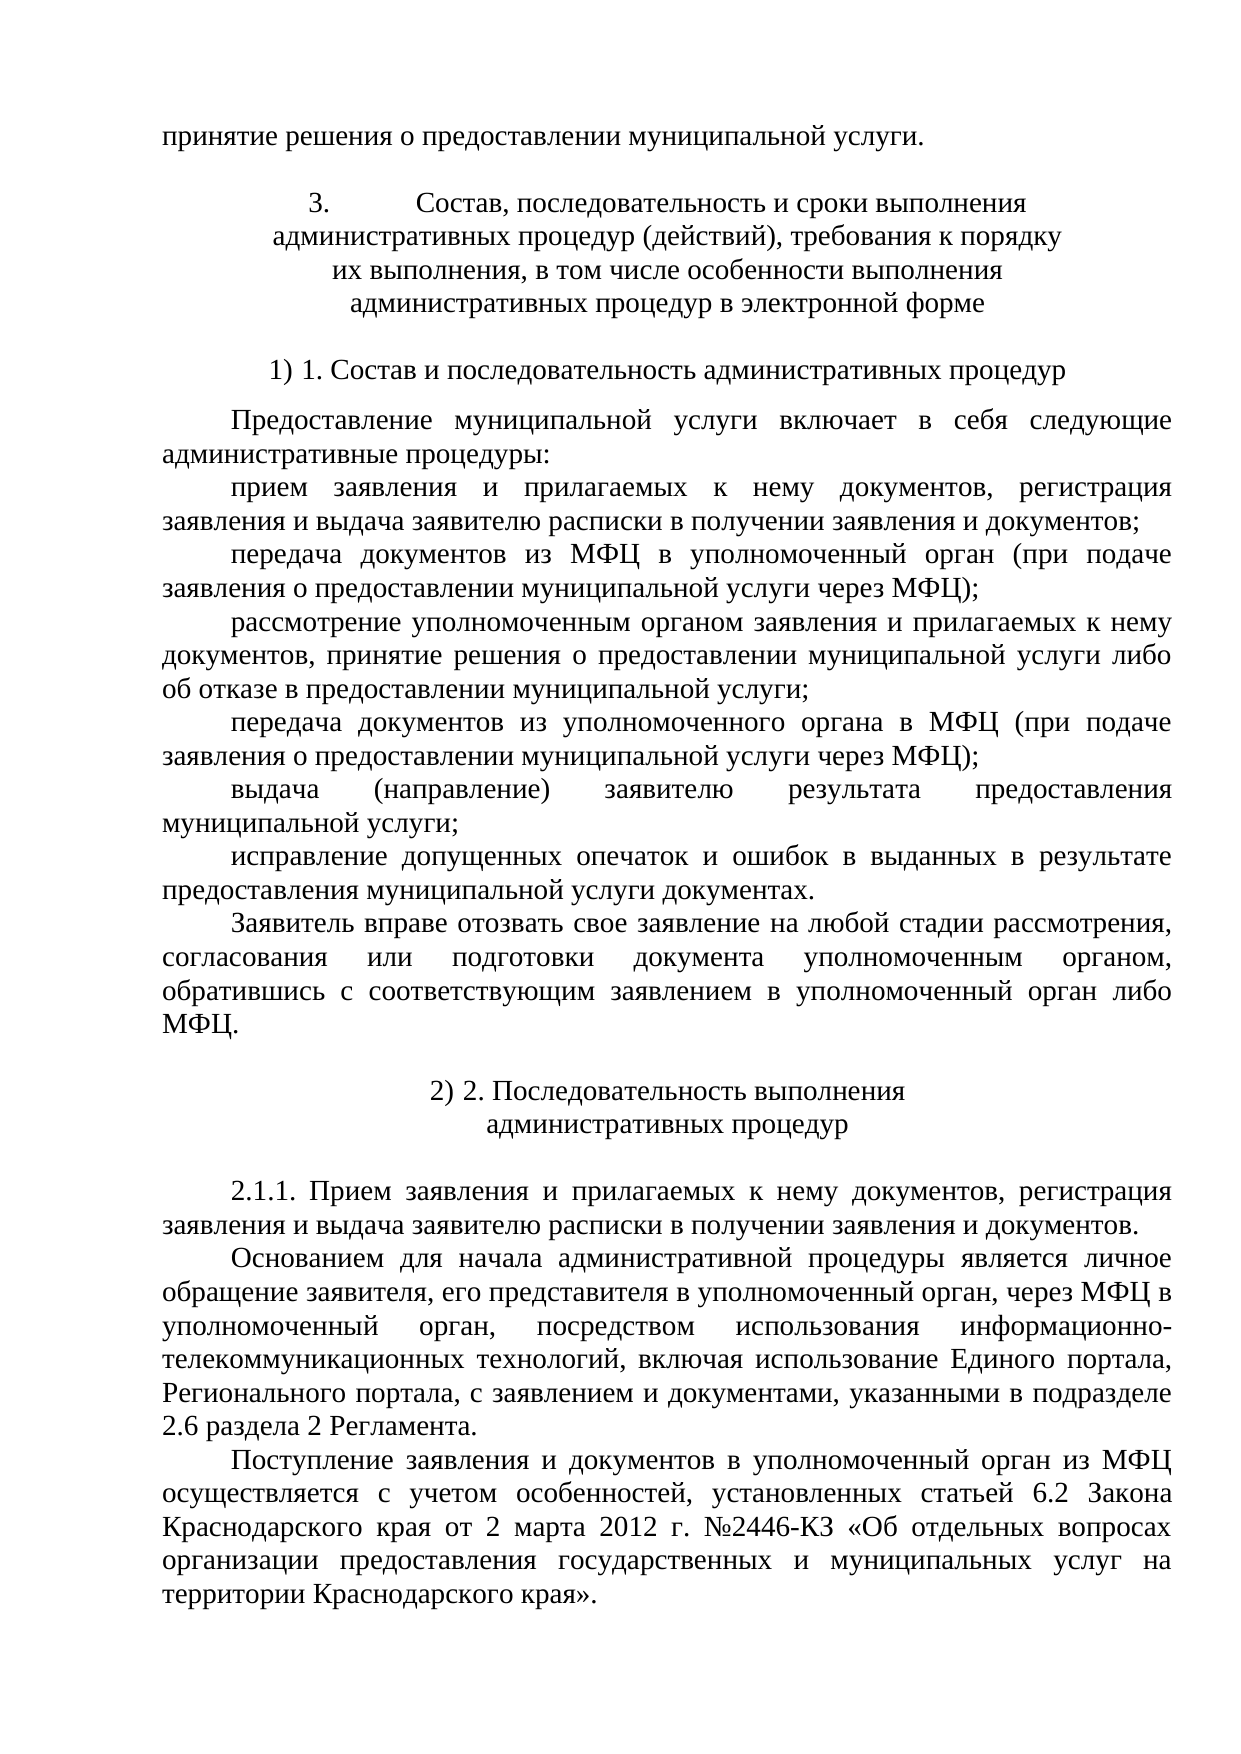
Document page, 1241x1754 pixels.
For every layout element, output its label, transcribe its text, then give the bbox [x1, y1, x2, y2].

list 1. Состав и последовательность административных процедур [162, 352, 1173, 386]
text исправление допущенных опечаток и ошибок в выданных в результате предоставления муниципальной услуги документах. [162, 838, 1173, 906]
text Поступление заявления и документов в уполномоченный орган из МФЦ осуществляется с учетом особенностей, установленных статьей 6.2 Закона Краснодарского края от 2 марта 2012 г. №2446-КЗ «Об отдельных вопросах организации предоставления государственных и муниципальных услуг на территории Краснодарского края». [162, 1442, 1173, 1609]
list Состав, последовательность и сроки выполнения административных процедур (действий), требования к порядку их выполнения, в том числе особенности выполнения административных процедур в электронной форме [162, 185, 1173, 319]
text передача документов из уполномоченного органа в МФЦ (при подаче заявления о предоставлении муниципальной услуги через МФЦ); [162, 704, 1173, 771]
list 2. Последовательность выполнения административных процедур [162, 1073, 1173, 1140]
text Заявитель вправе отозвать свое заявление на любой стадии рассмотрения, согласования или подготовки документа уполномоченным органом, обратившись с соответствующим заявлением в уполномоченный орган либо МФЦ. [162, 906, 1173, 1040]
text передача документов из МФЦ в уполномоченный орган (при подаче заявления о предоставлении муниципальной услуги через МФЦ); [162, 537, 1173, 604]
list Прием заявления и прилагаемых к нему документов, регистрация заявления и выдача заявителю расписки в получении заявления и документов. [162, 1173, 1173, 1241]
text Предоставление муниципальной услуги включает в себя следующие административные процедуры: [162, 402, 1173, 469]
text рассмотрение уполномоченным органом заявления и прилагаемых к нему документов, принятие решения о предоставлении муниципальной услуги либо об отказе в предоставлении муниципальной услуги; [162, 604, 1173, 704]
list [162, 118, 1173, 151]
text Основанием для начала административной процедуры является личное обращение заявителя, его представителя в уполномоченный орган, через МФЦ в уполномоченный орган, посредством использования информационно- телекоммуникационных технологий, включая использование Единого портала, Регионального портала, с заявлением и документами, указанными в подразделе 2.6 раздела 2 Регламента. [162, 1241, 1173, 1442]
text прием заявления и прилагаемых к нему документов, регистрация заявления и выдача заявителю расписки в получении заявления и документов; [162, 469, 1173, 537]
text выдача (направление) заявителю результата предоставления муниципальной услуги; [162, 771, 1173, 838]
